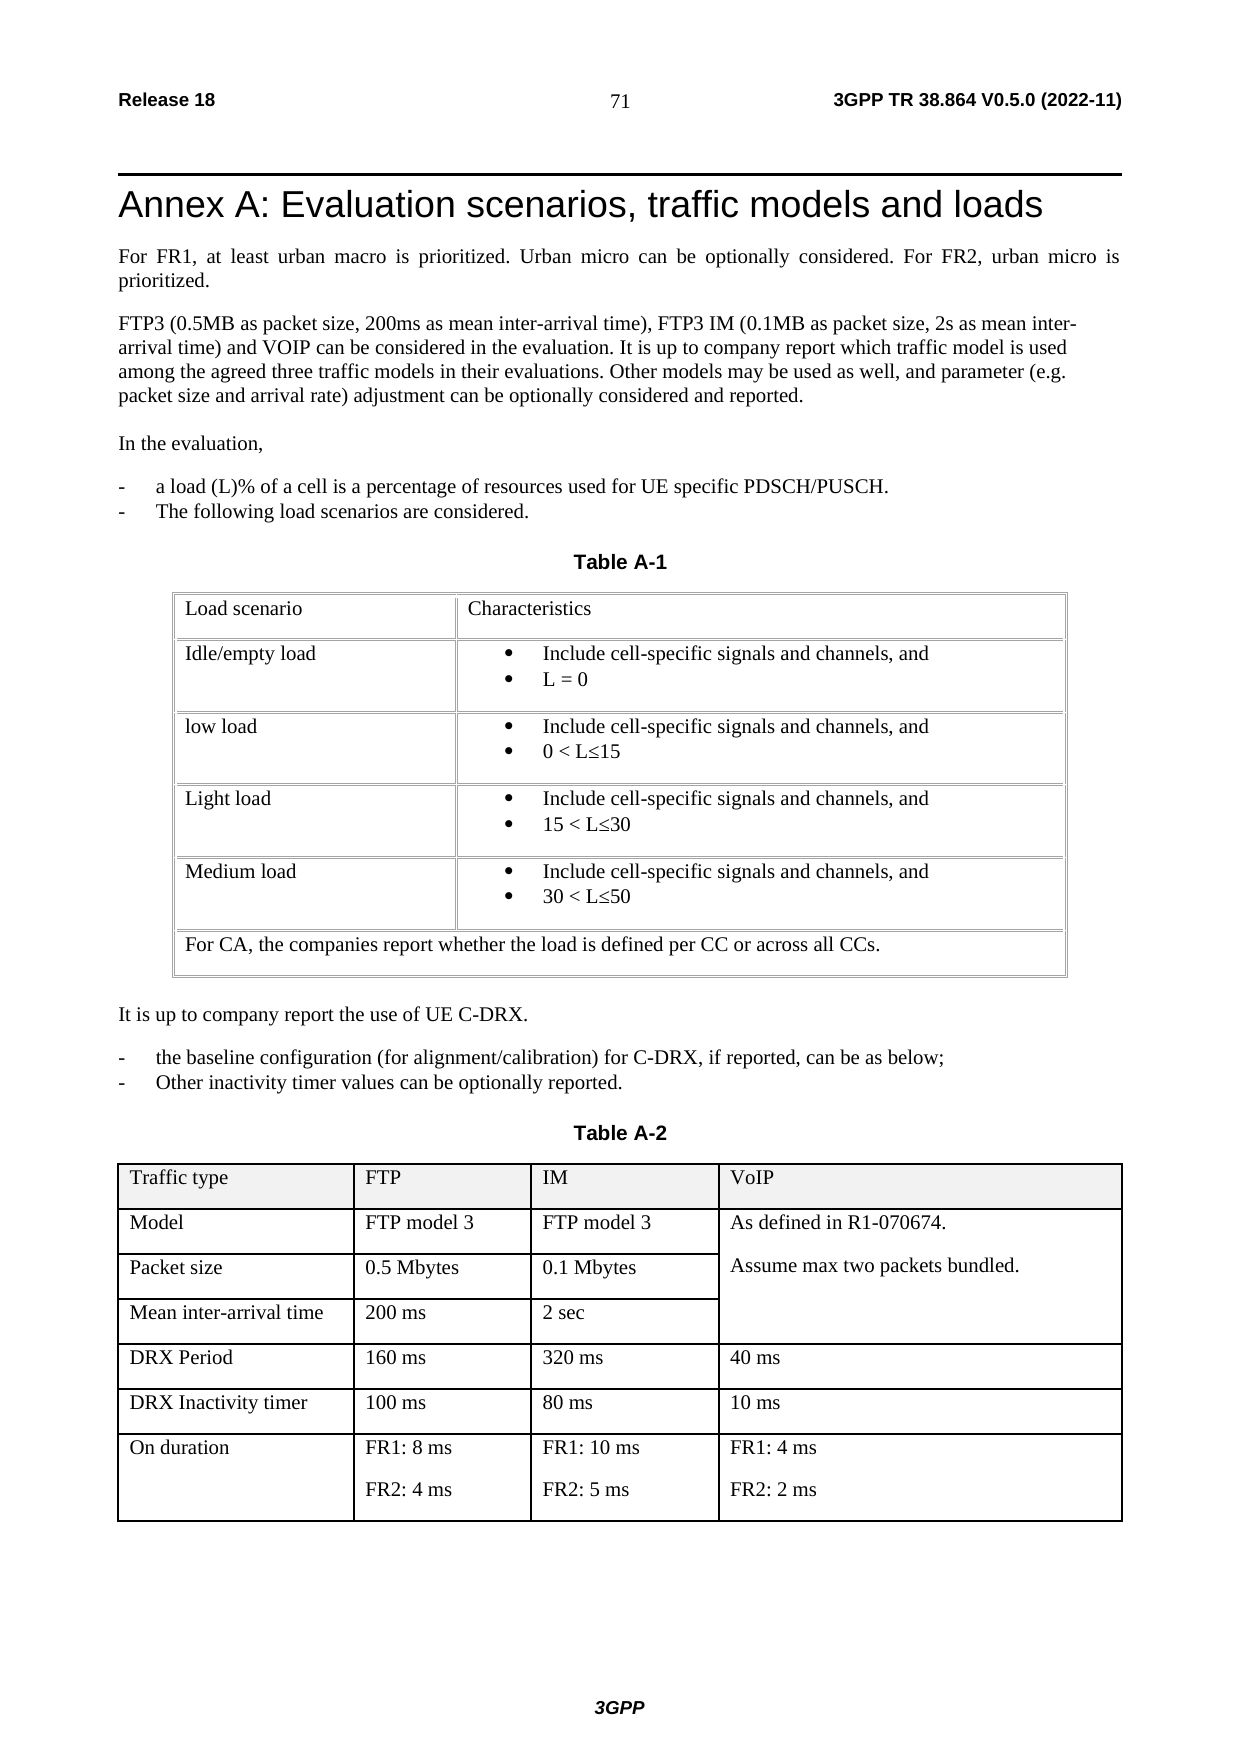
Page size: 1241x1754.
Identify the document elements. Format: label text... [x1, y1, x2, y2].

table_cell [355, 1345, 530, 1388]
text Table A-1 [118, 549, 1122, 573]
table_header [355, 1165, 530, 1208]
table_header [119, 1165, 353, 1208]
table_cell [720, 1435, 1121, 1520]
text FTP3 (0.5MB as packet size, 200ms as mean inter-arrival time), FTP3 IM (0.1MB as packet size, 2s as mean inter-arrival time) and VOIP can be considered in the evaluation. It is up to company report which traffic model is used among the agreed three traffic models in their evaluations. Other models may be used as well, and parameter (e.g. packet size and arrival rate) adjustment can be optionally considered and reported. [118, 311, 1122, 407]
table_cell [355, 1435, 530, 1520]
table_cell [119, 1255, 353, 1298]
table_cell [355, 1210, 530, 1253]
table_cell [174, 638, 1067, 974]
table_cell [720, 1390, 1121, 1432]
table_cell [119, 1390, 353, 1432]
list the baseline configuration (for alignment/calibration) for C-DRX, if reported, can be as below; [118, 1044, 1122, 1069]
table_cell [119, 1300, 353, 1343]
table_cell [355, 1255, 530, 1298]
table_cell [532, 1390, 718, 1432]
text For FR1, at least urban macro is prioritized. Urban micro can be optionally considered. For FR2, urban micro is prioritized. [118, 244, 1122, 292]
subtitle Annex A: Evaluation scenarios, traffic models and loads [118, 176, 1122, 225]
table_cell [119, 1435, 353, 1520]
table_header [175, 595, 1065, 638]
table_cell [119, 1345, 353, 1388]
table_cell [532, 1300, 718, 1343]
list a load (L)% of a cell is a percentage of resources used for UE specific PDSCH/PUSCH. [118, 474, 1122, 498]
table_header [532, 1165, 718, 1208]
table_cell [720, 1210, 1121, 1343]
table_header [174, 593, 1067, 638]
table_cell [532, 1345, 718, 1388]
text In the evaluation, [118, 431, 1122, 455]
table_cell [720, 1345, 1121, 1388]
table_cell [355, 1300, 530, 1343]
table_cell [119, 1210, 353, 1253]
text Table A-2 [118, 1120, 1122, 1144]
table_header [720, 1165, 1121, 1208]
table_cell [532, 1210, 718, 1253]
text It is up to company report the use of UE C-DRX. [118, 1002, 1122, 1026]
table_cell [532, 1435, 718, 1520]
list The following load scenarios are considered. [118, 499, 1122, 523]
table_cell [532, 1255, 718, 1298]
list Other inactivity timer values can be optionally reported. [118, 1070, 1122, 1094]
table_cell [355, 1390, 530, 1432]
